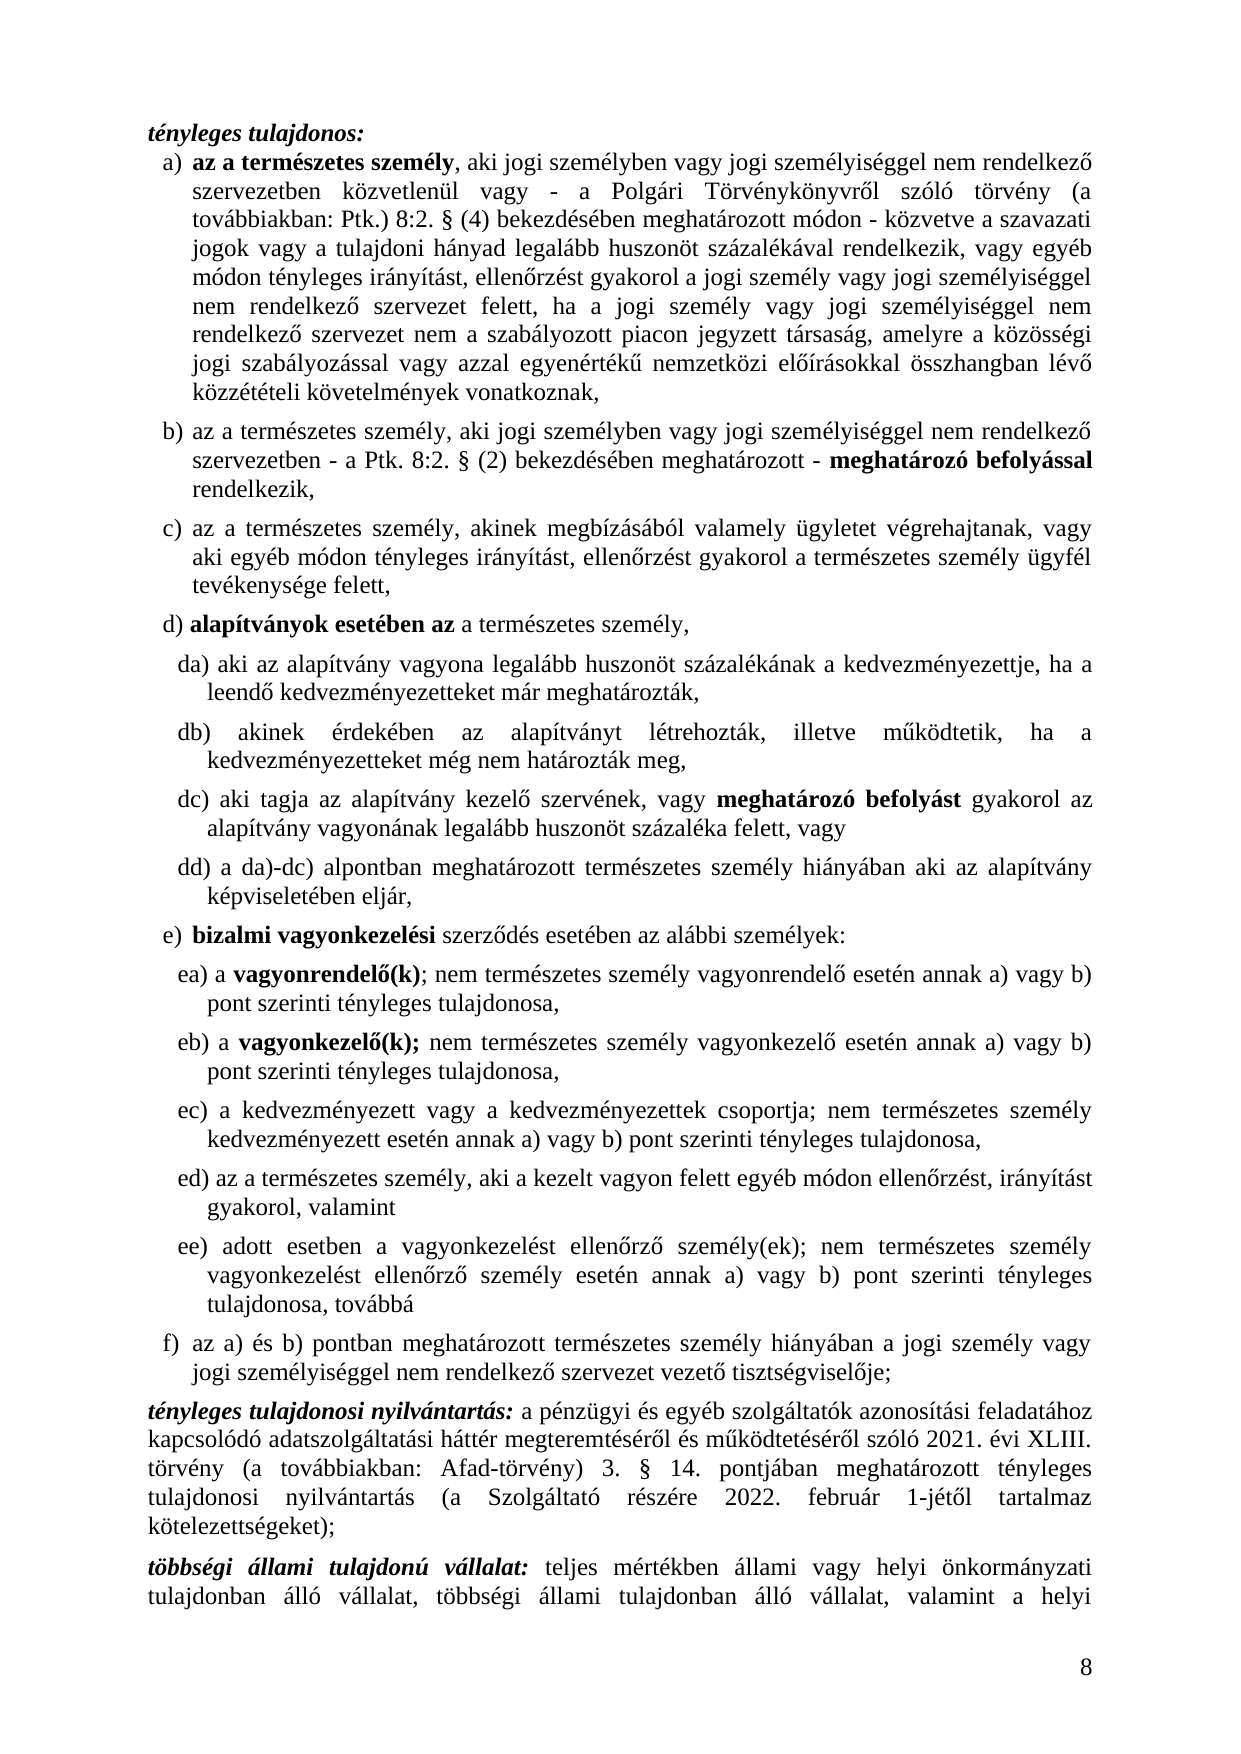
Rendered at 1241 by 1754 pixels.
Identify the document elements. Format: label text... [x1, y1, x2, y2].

list az a természetes személy, aki jogi személyben vagy jogi személyiséggel nem rendelkező szervezetben - a Ptk. 8:2. § (2) bekezdésében meghatározott - meghatározó befolyással rendelkezik, [162, 416, 1093, 502]
text d) alapítványok esetében az a természetes személy, [162, 609, 1093, 638]
text da) aki az alapítvány vagyona legalább huszonöt százalékának a kedvezményezettje, ha a leendő kedvezményezetteket már meghatározták, [177, 649, 1093, 706]
text tényleges tulajdonosi nyilvántartás: a pénzügyi és egyéb szolgáltatók azonosítási feladatához kapcsolódó adatszolgáltatási háttér megteremtéséről és működtetéséről szóló 2021. évi XLIII. törvény (a továbbiakban: Afad-törvény) 3. § 14. pontjában meghatározott tényleges tulajdonosi nyilvántartás (a Szolgáltató részére 2022. február 1-jétől tartalmaz kötelezettségeket); [148, 1396, 1093, 1539]
list bizalmi vagyonkezelési szerződés esetében az alábbi személyek: [162, 920, 1093, 949]
list az a természetes személy, akinek megbízásából valamely ügyletet végrehajtanak, vagy aki egyéb módon tényleges irányítást, ellenőrzést gyakorol a természetes személy ügyfél tevékenysége felett, [162, 513, 1093, 599]
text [148, 1552, 1093, 1609]
text ee) adott esetben a vagyonkezelést ellenőrző személy(ek); nem természetes személy vagyonkezelést ellenőrző személy esetén annak a) vagy b) pont szerinti tényleges tulajdonosa, továbbá [177, 1231, 1093, 1317]
text dd) a da)-dc) alpontban meghatározott természetes személy hiányában aki az alapítvány képviseletében eljár, [177, 852, 1093, 910]
text db) akinek érdekében az alapítványt létrehozták, illetve működtetik, ha a kedvezményezetteket még nem határozták meg, [177, 717, 1093, 774]
list az a) és b) pontban meghatározott természetes személy hiányában a jogi személy vagy jogi személyiséggel nem rendelkező szervezet vezető tisztségviselője; [162, 1328, 1093, 1385]
text eb) a vagyonkezelő(k); nem természetes személy vagyonkezelő esetén annak a) vagy b) pont szerinti tényleges tulajdonosa, [177, 1027, 1093, 1085]
text tényleges tulajdonos: [148, 118, 1093, 147]
text ea) a vagyonrendelő(k); nem természetes személy vagyonrendelő esetén annak a) vagy b) pont szerinti tényleges tulajdonosa, [177, 959, 1093, 1017]
text dc) aki tagja az alapítvány kezelő szervének, vagy meghatározó befolyást gyakorol az alapítvány vagyonának legalább huszonöt százaléka felett, vagy [177, 784, 1093, 842]
text ed) az a természetes személy, aki a kezelt vagyon felett egyéb módon ellenőrzést, irányítást gyakorol, valamint [177, 1163, 1093, 1221]
text ec) a kedvezményezett vagy a kedvezményezettek csoportja; nem természetes személy kedvezményezett esetén annak a) vagy b) pont szerinti tényleges tulajdonosa, [177, 1095, 1093, 1153]
list az a természetes személy, aki jogi személyben vagy jogi személyiséggel nem rendelkező szervezetben közvetlenül vagy - a Polgári Törvénykönyvről szóló törvény (a továbbiakban: Ptk.) 8:2. § (4) bekezdésében meghatározott módon - közvetve a szavazati jogok vagy a tulajdoni hányad legalább huszonöt százalékával rendelkezik, vagy egyéb módon tényleges irányítást, ellenőrzést gyakorol a jogi személy vagy jogi személyiséggel nem rendelkező szervezet felett, ha a jogi személy vagy jogi személyiséggel nem rendelkező szervezet nem a szabályozott piacon jegyzett társaság, amelyre a közösségi jogi szabályozással vagy azzal egyenértékű nemzetközi előírásokkal összhangban lévő közzétételi követelmények vonatkoznak, [162, 147, 1093, 406]
